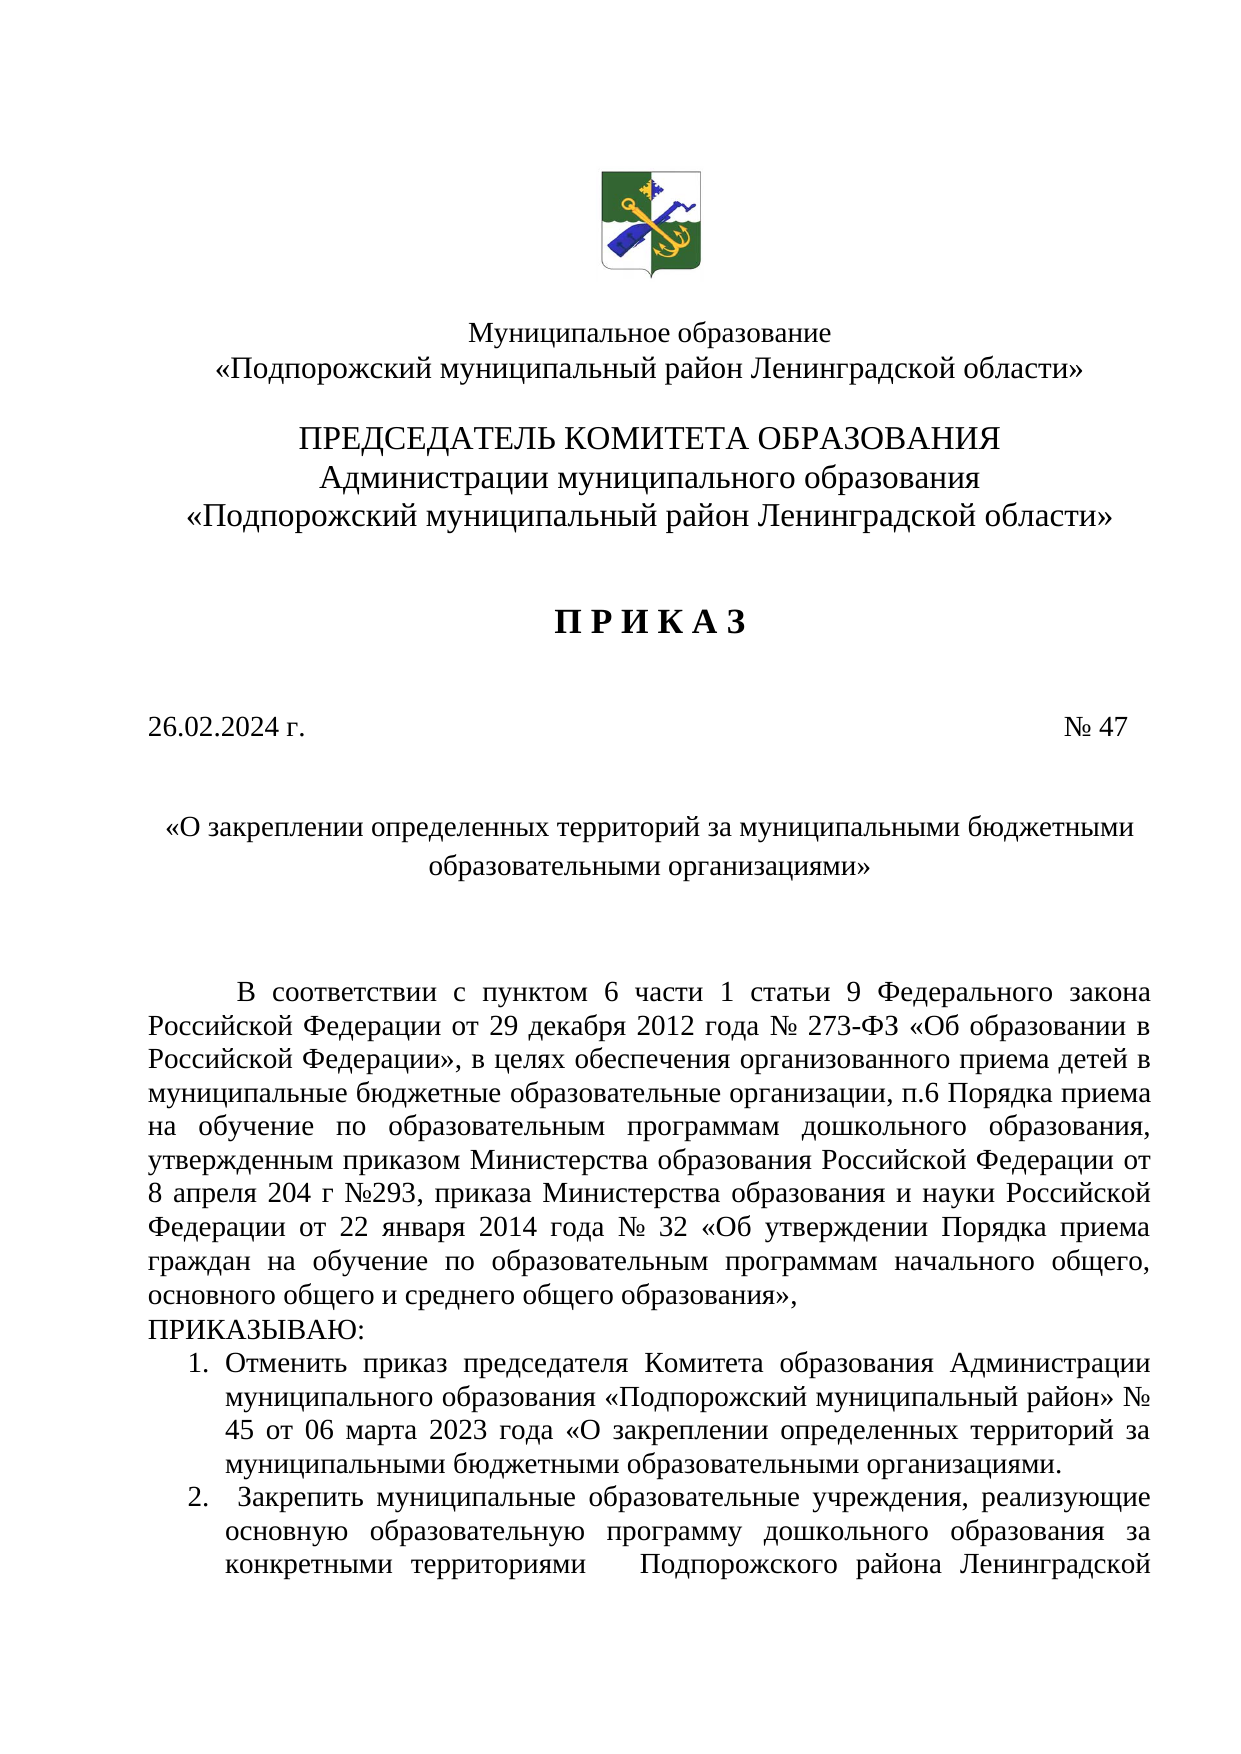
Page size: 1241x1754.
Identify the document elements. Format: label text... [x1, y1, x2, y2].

text ПРИКАЗЫВАЮ: [148, 1312, 1152, 1345]
picture [595, 166, 704, 282]
text Администрации муниципального образования [148, 457, 1152, 495]
text «О закреплении определенных территорий за муниципальными бюджетными образовательными организациями» [148, 809, 1152, 881]
text Муниципальное образование [148, 316, 1152, 349]
text В соответствии с пунктом 6 части 1 статьи 9 Федерального закона Российской Федерации от 29 декабря 2012 года № 273-ФЗ «Об образовании в Российской Федерации», в целях обеспечения организованного приема детей в муниципальные бюджетные образовательные организации, п.6 Порядка приема на обучение по образовательным программам дошкольного образования, утвержденным приказом Министерства образования Российской Федерации от 8 апреля 204 г №293, приказа Министерства образования и науки Российской Федерации от 22 января 2014 года № 32 «Об утверждении Порядка приема граждан на обучение по образовательным программам начального общего, основного общего и среднего общего образования», [148, 974, 1152, 1312]
text 26.02.2024 г. № 47 [148, 709, 1152, 742]
list Отменить приказ председателя Комитета образования Администрации муниципального образования «Подпорожский муниципальный район» № 45 от 06 марта 2023 года «О закреплении определенных территорий за муниципальными бюджетными образовательными организациями. [187, 1345, 1152, 1479]
text «Подпорожский муниципальный район Ленинградской области» [148, 349, 1152, 385]
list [187, 1479, 1152, 1580]
text ПРЕДСЕДАТЕЛЬ КОМИТЕТА ОБРАЗОВАНИЯ [148, 419, 1152, 457]
text «Подпорожский муниципальный район Ленинградской области» [148, 495, 1152, 534]
subtitle П Р И К А З [148, 601, 1152, 642]
